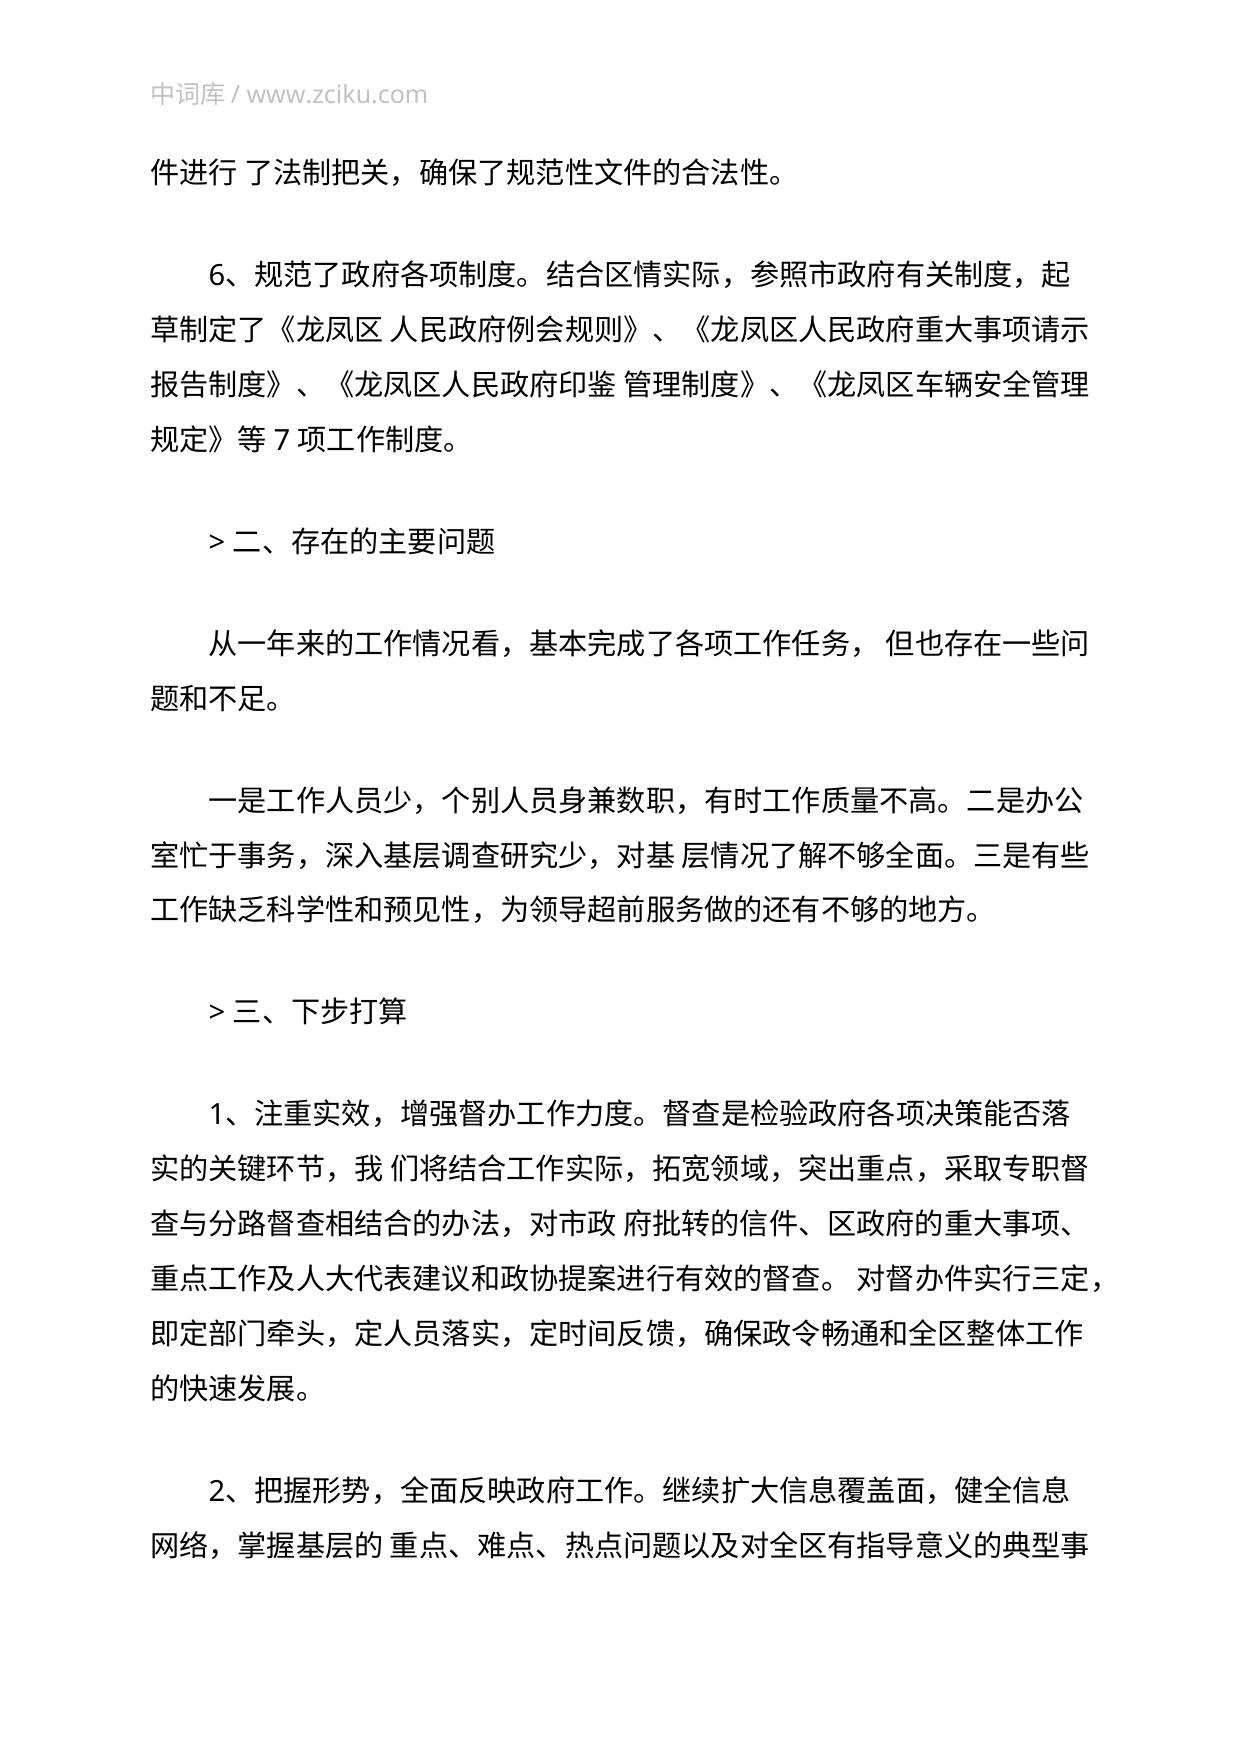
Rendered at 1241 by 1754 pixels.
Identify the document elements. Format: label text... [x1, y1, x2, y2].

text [150, 150, 1090, 192]
text 从一年来的工作情况看，基本完成了各项工作任务， 但也存在一些问题和不足。 [150, 621, 1090, 718]
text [150, 1467, 1090, 1564]
text 1、注重实效，增强督办工作力度。督查是检验政府各项决策能否落实的关键环节，我 们将结合工作实际，拓宽领域，突出重点，采取专职督查与分路督查相结合的办法，对市政 府批转的信件、区政府的重大事项、重点工作及人大代表建议和政协提案进行有效的督查。 对督办件实行三定，即定部门牵头，定人员落实，定时间反馈，确保政令畅通和全区整体工作的快速发展。 [150, 1091, 1090, 1408]
text > 三、下步打算 [150, 989, 1090, 1031]
text 一是工作人员少，个别人员身兼数职，有时工作质量不高。二是办公室忙于事务，深入基层调查研究少，对基 层情况了解不够全面。三是有些工作缺乏科学性和预见性，为领导超前服务做的还有不够的地方。 [150, 777, 1090, 929]
text 6、规范了政府各项制度。结合区情实际，参照市政府有关制度，起草制定了《龙凤区 人民政府例会规则》、《龙凤区人民政府重大事项请示报告制度》、《龙凤区人民政府印鉴 管理制度》、《龙凤区车辆安全管理规定》等 7 项工作制度。 [150, 252, 1090, 459]
text > 二、存在的主要问题 [150, 518, 1090, 561]
